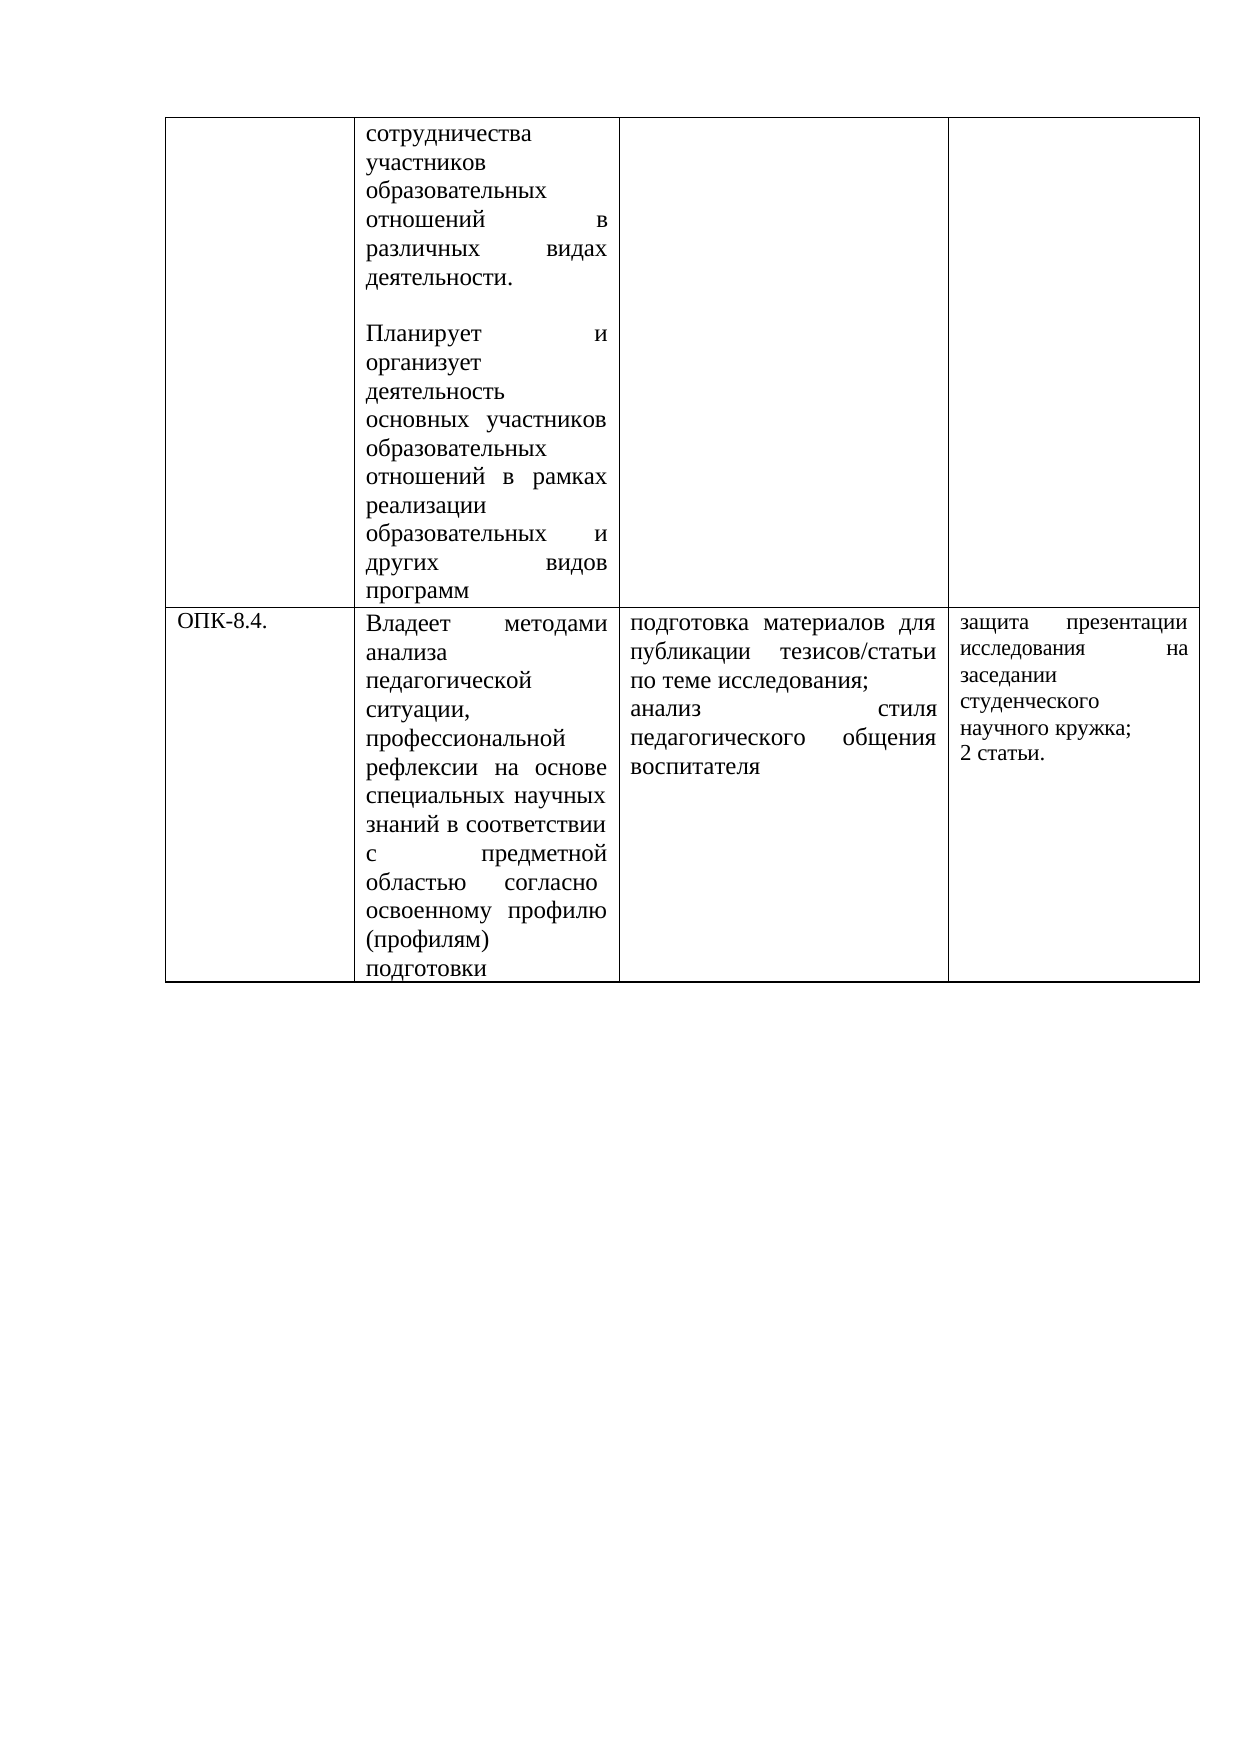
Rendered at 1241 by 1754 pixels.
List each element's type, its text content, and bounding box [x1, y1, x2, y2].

table_header [620, 118, 948, 607]
table_cell подготовка материалов для публикации тезисов/статьи по теме исследования; анализ стиля педагогического общения воспитателя [620, 608, 948, 981]
table_header [166, 118, 354, 607]
table_cell ОПК-8.4. [166, 608, 354, 981]
table_cell Владеет методами анализа педагогической ситуации, профессиональной рефлексии на основе специальных научных знаний в соответствии с предметной областью согласно освоенному профилю (профилям) подготовки [355, 608, 619, 981]
table_header [949, 118, 1199, 607]
table_cell защита презентации исследования на заседании студенческого научного кружка; 2 статьи. [949, 608, 1199, 981]
table_header сотрудничества участников образовательных отношений в различных видах деятельности. Планирует и организует деятельность основных участников образовательных отношений в рамках реализации образовательных и других видов программ [355, 118, 619, 607]
